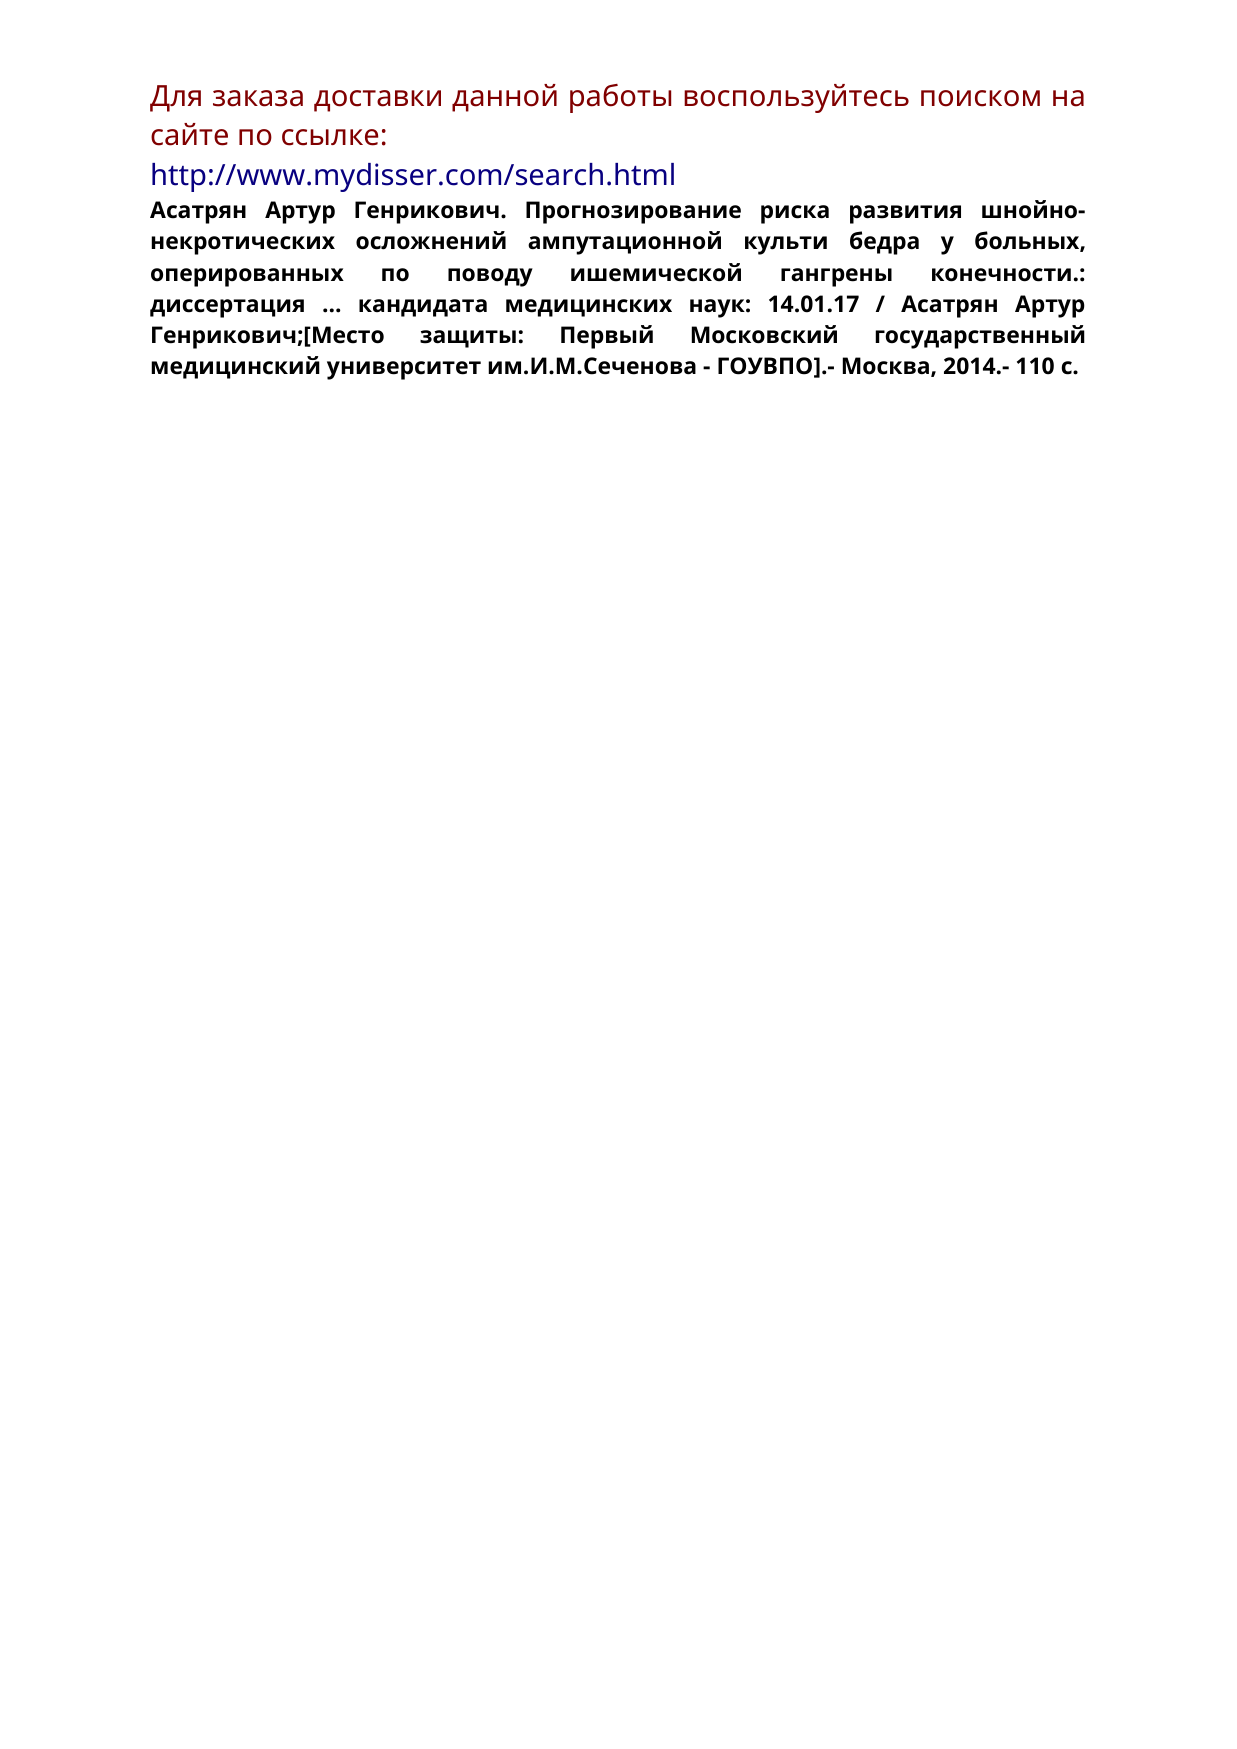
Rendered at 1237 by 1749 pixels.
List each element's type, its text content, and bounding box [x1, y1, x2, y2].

text Асатрян Артур Генрикович. Прогнозирование риска развития шнойно-некротических осложнений ампутационной культи бедра у больных, оперированных по поводу ишемической гангрены конечности.: диссертация ... кандидата медицинских наук: 14.01.17 / Асатрян Артур Генрикович;[Место защиты: Первый Московский государственный медицинский университет им.И.М.Сеченова - ГОУВПО].- Москва, 2014.- 110 с. [150, 194, 1086, 382]
